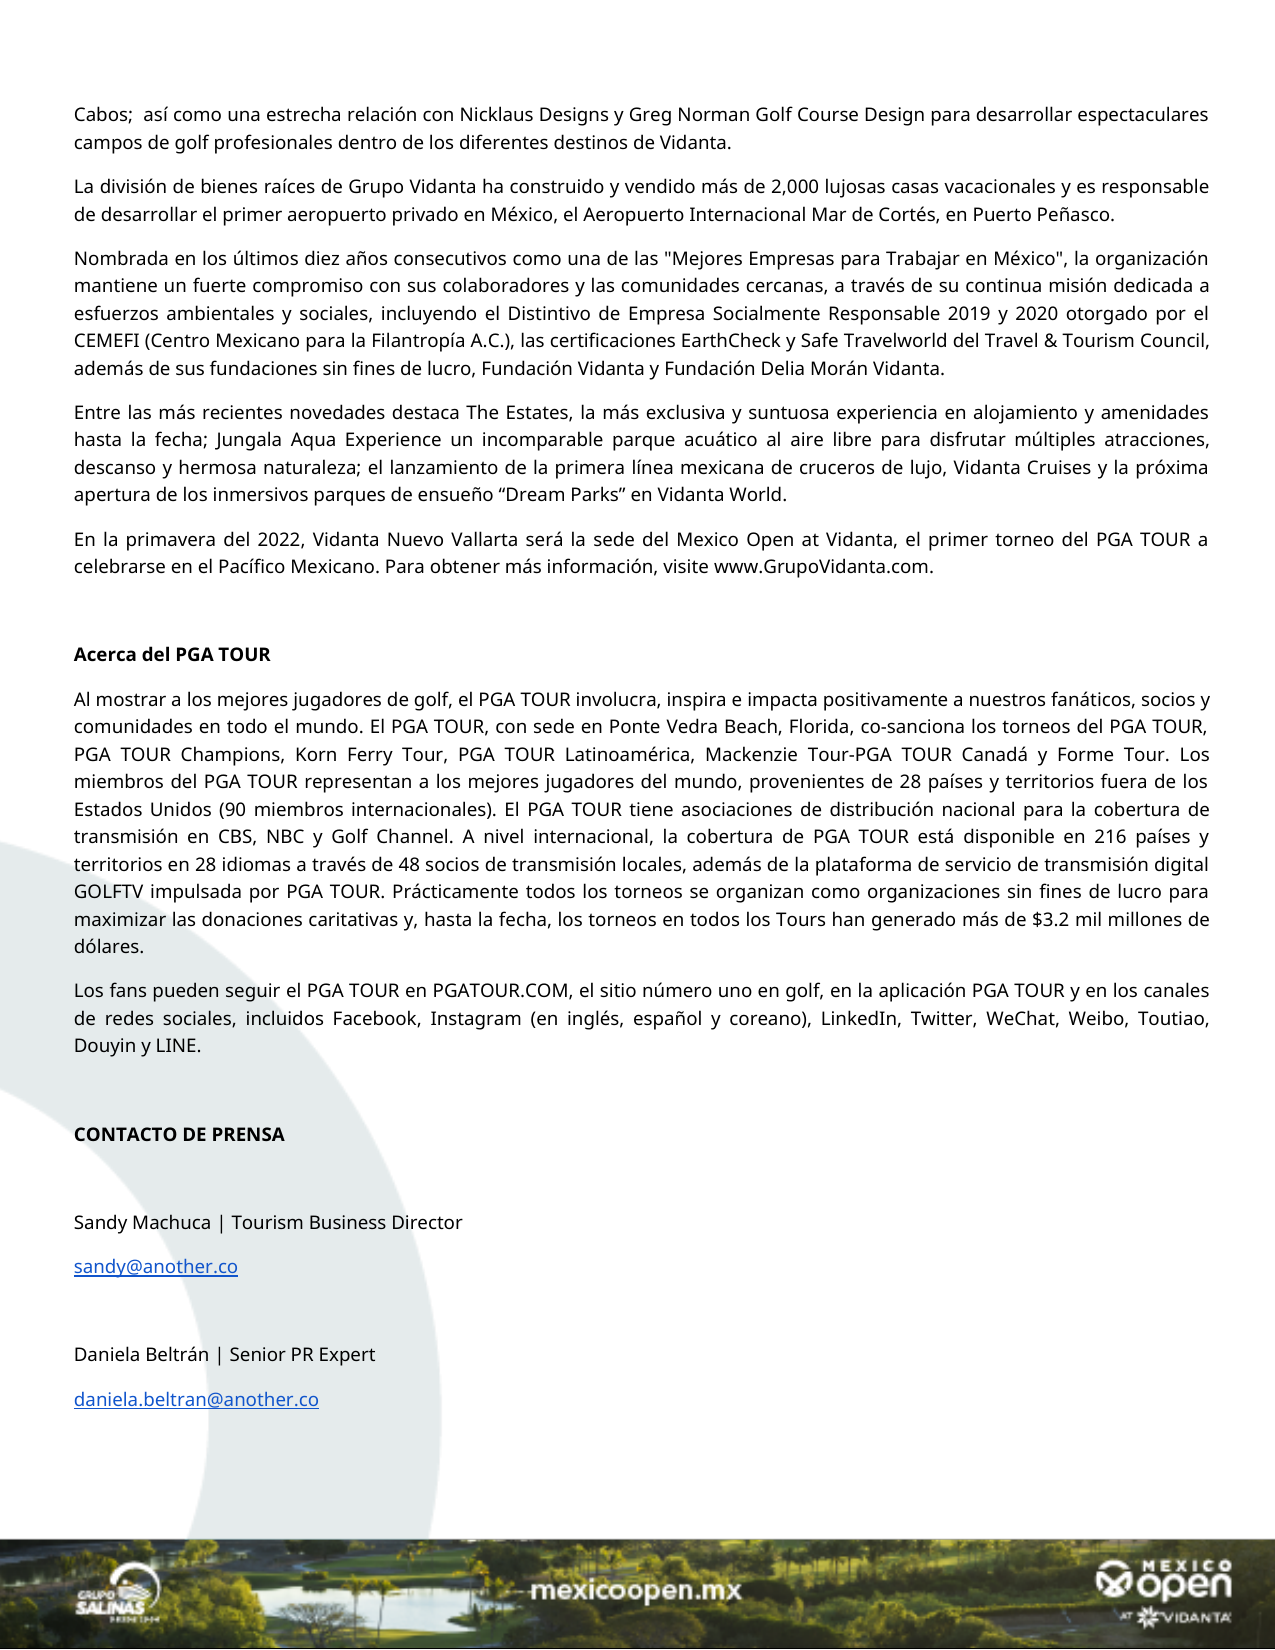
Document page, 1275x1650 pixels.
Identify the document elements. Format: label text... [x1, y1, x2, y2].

text Acerca del PGA TOUR [74, 642, 1211, 667]
picture [0, 0, 1275, 1648]
text Sandy Machuca | Tourism Business Director [74, 1209, 1211, 1235]
text sandy@another.co [74, 1253, 1211, 1279]
text daniela.beltran@another.co [74, 1386, 1211, 1411]
text Daniela Beltrán | Senior PR Expert [74, 1342, 1211, 1367]
text La división de bienes raíces de Grupo Vidanta ha construido y vendido más de 2,000 lujosas casas vacacionales y es responsable de desarrollar el primer aeropuerto privado en México, el Aeropuerto Internacional Mar de Cortés, en Puerto Peñasco. [74, 173, 1211, 226]
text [74, 102, 1211, 155]
text CONTACTO DE PRENSA [74, 1121, 1211, 1146]
text Los fans pueden seguir el PGA TOUR en PGATOUR.COM, el sitio número uno en golf, en la aplicación PGA TOUR y en los canales de redes sociales, incluidos Facebook, Instagram (en inglés, español y coreano), LinkedIn, Twitter, WeChat, Weibo, Toutiao, Douyin y LINE. [74, 978, 1211, 1058]
text Al mostrar a los mejores jugadores de golf, el PGA TOUR involucra, inspira e impacta positivamente a nuestros fanáticos, socios y comunidades en todo el mundo. El PGA TOUR, con sede en Ponte Vedra Beach, Florida, co-sanciona los torneos del PGA TOUR, PGA TOUR Champions, Korn Ferry Tour, PGA TOUR Latinoamérica, Mackenzie Tour-PGA TOUR Canadá y Forme Tour. Los miembros del PGA TOUR representan a los mejores jugadores del mundo, provenientes de 28 países y territorios fuera de los Estados Unidos (90 miembros internacionales). El PGA TOUR tiene asociaciones de distribución nacional para la cobertura de transmisión en CBS, NBC y Golf Channel. A nivel internacional, la cobertura de PGA TOUR está disponible en 216 países y territorios en 28 idiomas a través de 48 socios de transmisión locales, además de la plataforma de servicio de transmisión digital GOLFTV impulsada por PGA TOUR. Prácticamente todos los torneos se organizan como organizaciones sin fines de lucro para maximizar las donaciones caritativas y, hasta la fecha, los torneos en todos los Tours han generado más de $3.2 mil millones de dólares. [74, 686, 1211, 959]
text Entre las más recientes novedades destaca The Estates, la más exclusiva y suntuosa experiencia en alojamiento y amenidades hasta la fecha; Jungala Aqua Experience un incomparable parque acuático al aire libre para disfrutar múltiples atracciones, descanso y hermosa naturaleza; el lanzamiento de la primera línea mexicana de cruceros de lujo, Vidanta Cruises y la próxima apertura de los inmersivos parques de ensueño “Dream Parks” en Vidanta World. [74, 399, 1211, 507]
text En la primavera del 2022, Vidanta Nuevo Vallarta será la sede del Mexico Open at Vidanta, el primer torneo del PGA TOUR a celebrarse en el Pacífico Mexicano. Para obtener más información, visite www.GrupoVidanta.com. [74, 526, 1211, 579]
text Nombrada en los últimos diez años consecutivos como una de las "Mejores Empresas para Trabajar en México", la organización mantiene un fuerte compromiso con sus colaboradores y las comunidades cercanas, a través de su continua misión dedicada a esfuerzos ambientales y sociales, incluyendo el Distintivo de Empresa Socialmente Responsable 2019 y 2020 otorgado por el CEMEFI (Centro Mexicano para la Filantropía A.C.), las certificaciones EarthCheck y Safe Travelworld del Travel & Tourism Council, además de sus fundaciones sin fines de lucro, Fundación Vidanta y Fundación Delia Morán Vidanta. [74, 245, 1211, 381]
